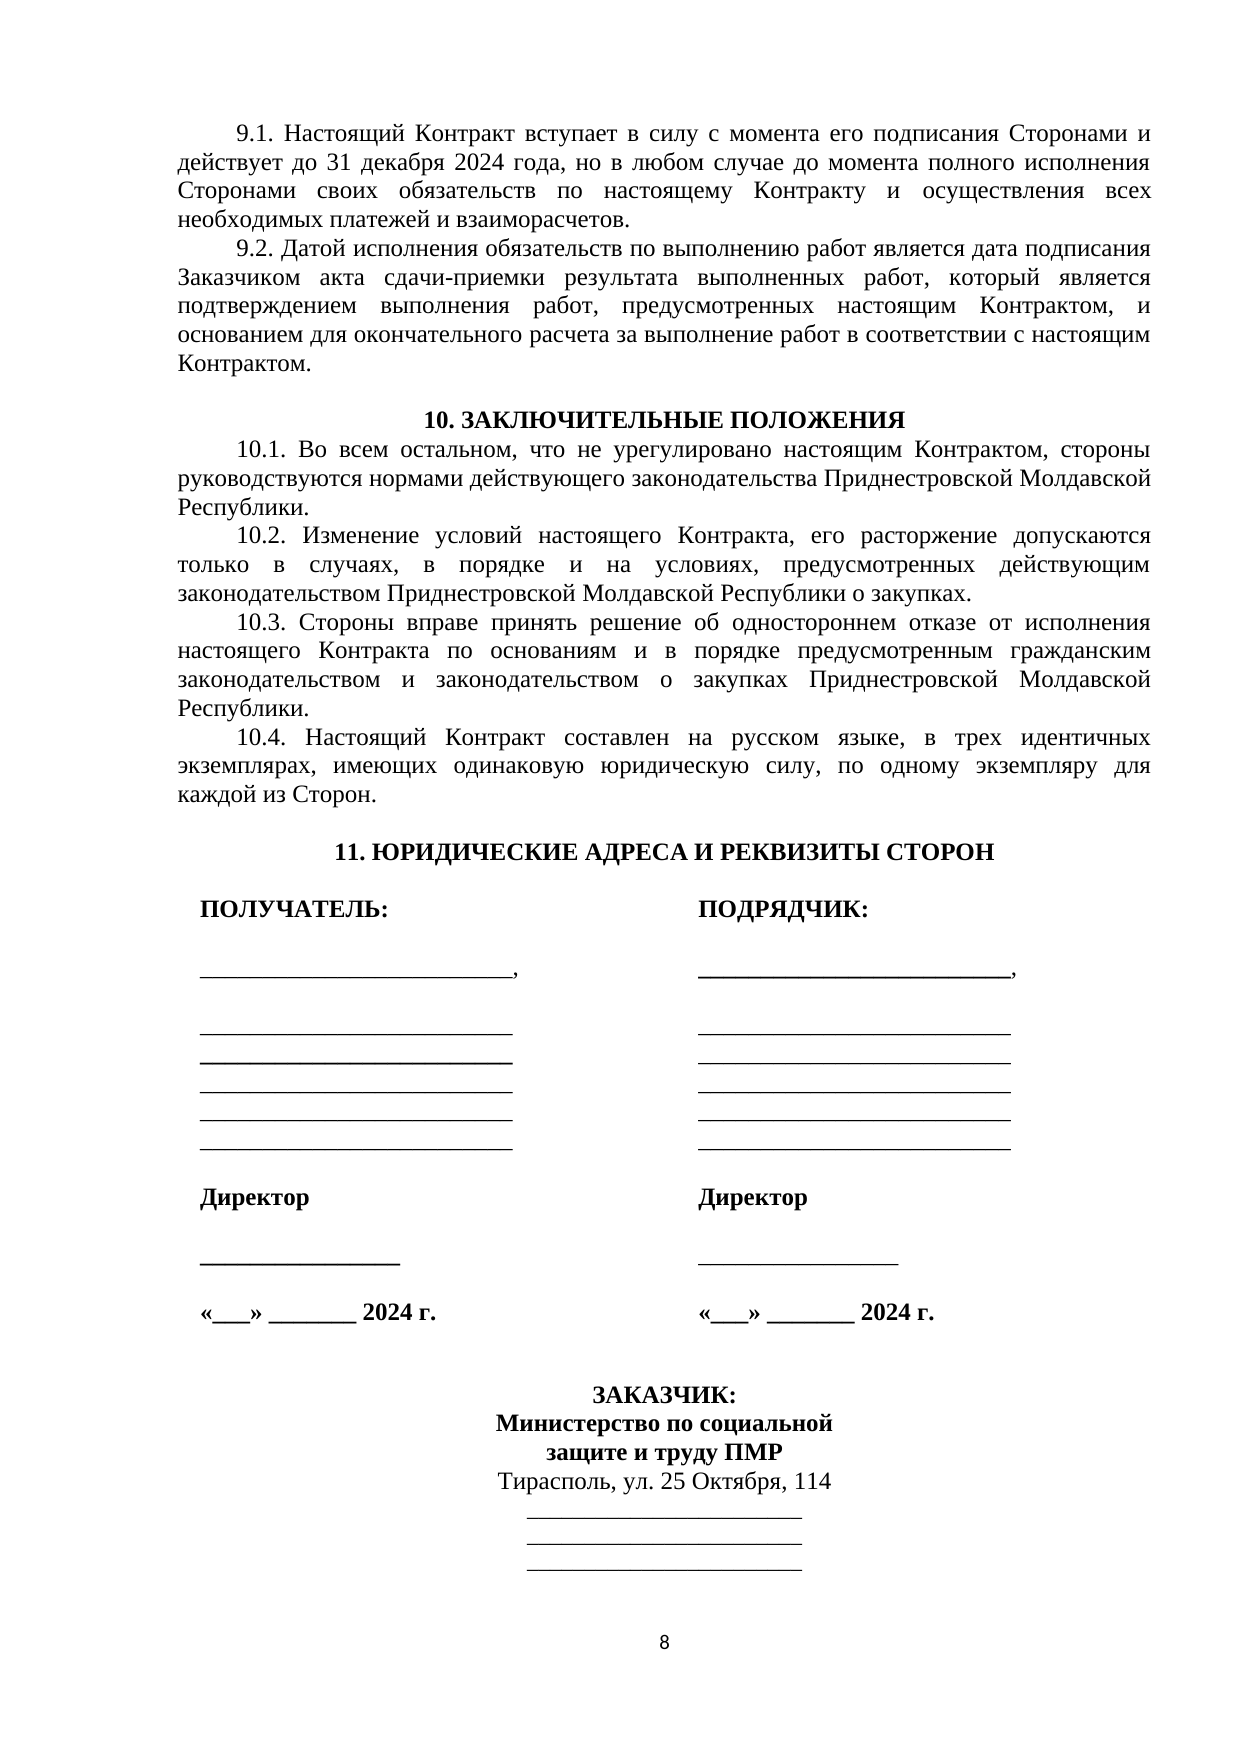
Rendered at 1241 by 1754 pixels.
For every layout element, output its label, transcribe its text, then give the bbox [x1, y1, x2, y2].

text ________________________ [177, 1547, 1152, 1574]
text ________________________ [177, 1521, 1152, 1547]
text 10.2. Изменение условий настоящего Контракта, его расторжение допускаются только в случаях, в порядке и на условиях, предусмотренных действующим законодательством Приднестровской Молдавской Республики о закупках. [177, 521, 1152, 607]
text ________________________ [177, 1495, 1152, 1521]
text 9.1. Настоящий Контракт вступает в силу с момента его подписания Сторонами и действует до 31 декабря 2024 года, но в любом случае до момента полного исполнения Сторонами своих обязательств по настоящему Контракту и осуществления всех необходимых платежей и взаиморасчетов. [177, 118, 1152, 233]
text ЗАКАЗЧИК: [177, 1380, 1152, 1408]
text Тирасполь, ул. 25 Октября, 114 [177, 1466, 1152, 1495]
text 9.2. Датой исполнения обязательств по выполнению работ является дата подписания Заказчиком акта сдачи-приемки результата выполненных работ, который является подтверждением выполнения работ, предусмотренных настоящим Контрактом, и основанием для окончательного расчета за выполнение работ в соответствии с настоящим Контрактом. [177, 233, 1152, 377]
table_header ПОДРЯДЧИК: _________________________, _________________________ _________________________ _________________________ _________________________ _________________________ Директор ________________ «___» _______ 2024 г. [687, 894, 1152, 1354]
text Министерство по социальной [177, 1408, 1152, 1437]
text 10.3. Стороны вправе принять решение об одностороннем отказе от исполнения настоящего Контракта по основаниям и в порядке предусмотренным гражданским законодательством и законодательством о закупках Приднестровской Молдавской Республики. [177, 607, 1152, 722]
text 10.1. Во всем остальном, что не урегулировано настоящим Контрактом, стороны руководствуются нормами действующего законодательства Приднестровской Молдавской Республики. [177, 434, 1152, 521]
text 10.4. Настоящий Контракт составлен на русском языке, в трех идентичных экземплярах, имеющих одинаковую юридическую силу, по одному экземпляру для каждой из Сторон. [177, 722, 1152, 808]
text защите и труду ПМР [177, 1437, 1152, 1466]
text 11. ЮРИДИЧЕСКИЕ АДРЕСА И РЕКВИЗИТЫ СТОРОН [177, 837, 1152, 866]
text 10. ЗАКЛЮЧИТЕЛЬНЫЕ ПОЛОЖЕНИЯ [177, 406, 1152, 434]
table_header ПОЛУЧАТЕЛЬ: _________________________, _________________________ _________________________ _________________________ _________________________ _________________________ Директор ________________ «___» _______ 2024 г. [189, 894, 687, 1354]
